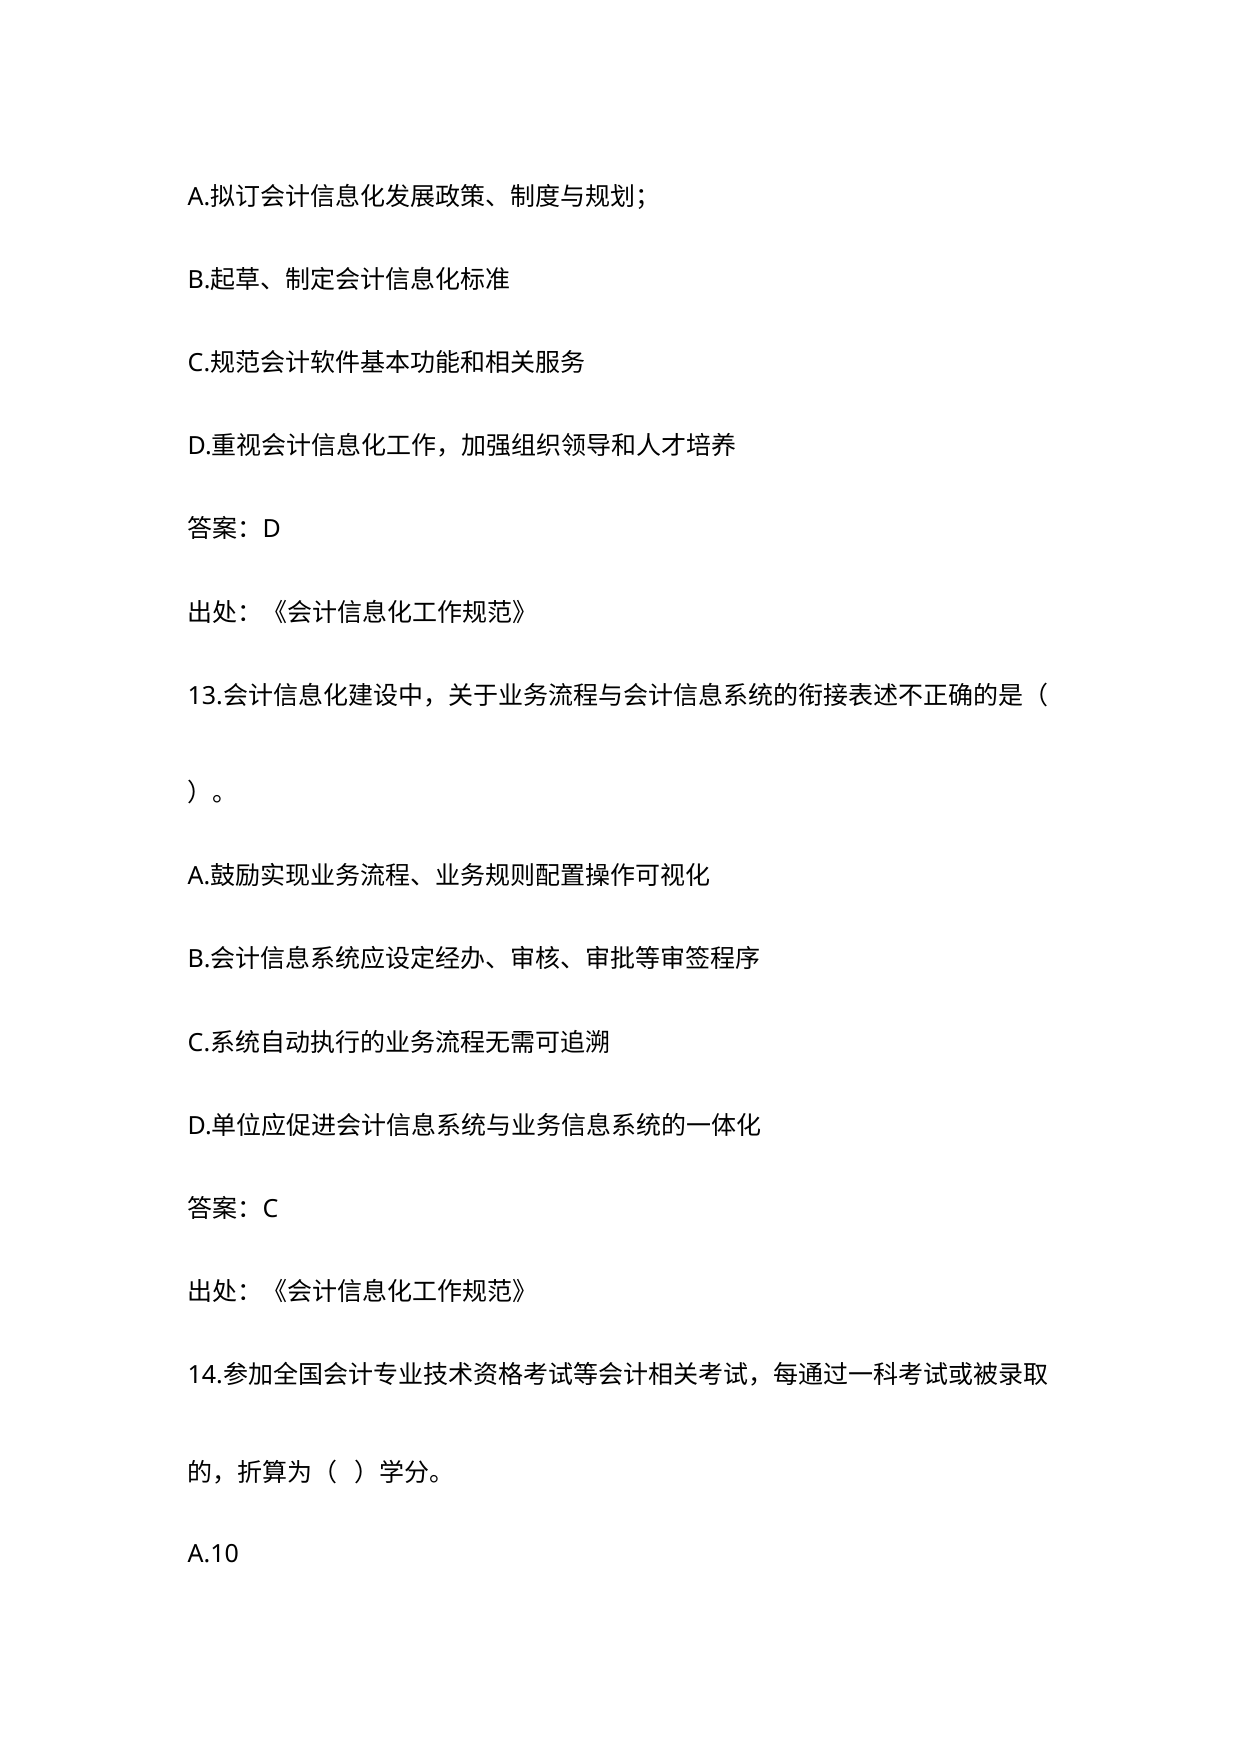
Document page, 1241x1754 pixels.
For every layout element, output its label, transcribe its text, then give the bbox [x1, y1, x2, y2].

text 13.会计信息化建设中，关于业务流程与会计信息系统的衔接表述不正确的是（ ）。 [187, 661, 1053, 823]
text 14.参加全国会计专业技术资格考试等会计相关考试，每通过一科考试或被录取的，折算为（ ）学分。 [187, 1340, 1053, 1503]
text D.重视会计信息化工作，加强组织领导和人才培养 [187, 411, 1053, 476]
text 出处：《会计信息化工作规范》 [187, 578, 1053, 643]
text A.拟订会计信息化发展政策、制度与规划； [187, 162, 1053, 227]
text A.10 [187, 1521, 1053, 1586]
text 答案：C [187, 1174, 1053, 1239]
text C.规范会计软件基本功能和相关服务 [187, 328, 1053, 393]
text 出处：《会计信息化工作规范》 [187, 1257, 1053, 1322]
text D.单位应促进会计信息系统与业务信息系统的一体化 [187, 1091, 1053, 1156]
text C.系统自动执行的业务流程无需可追溯 [187, 1008, 1053, 1073]
text A.鼓励实现业务流程、业务规则配置操作可视化 [187, 841, 1053, 906]
text 答案：D [187, 494, 1053, 559]
text B.会计信息系统应设定经办、审核、审批等审签程序 [187, 924, 1053, 989]
text B.起草、制定会计信息化标准 [187, 245, 1053, 310]
